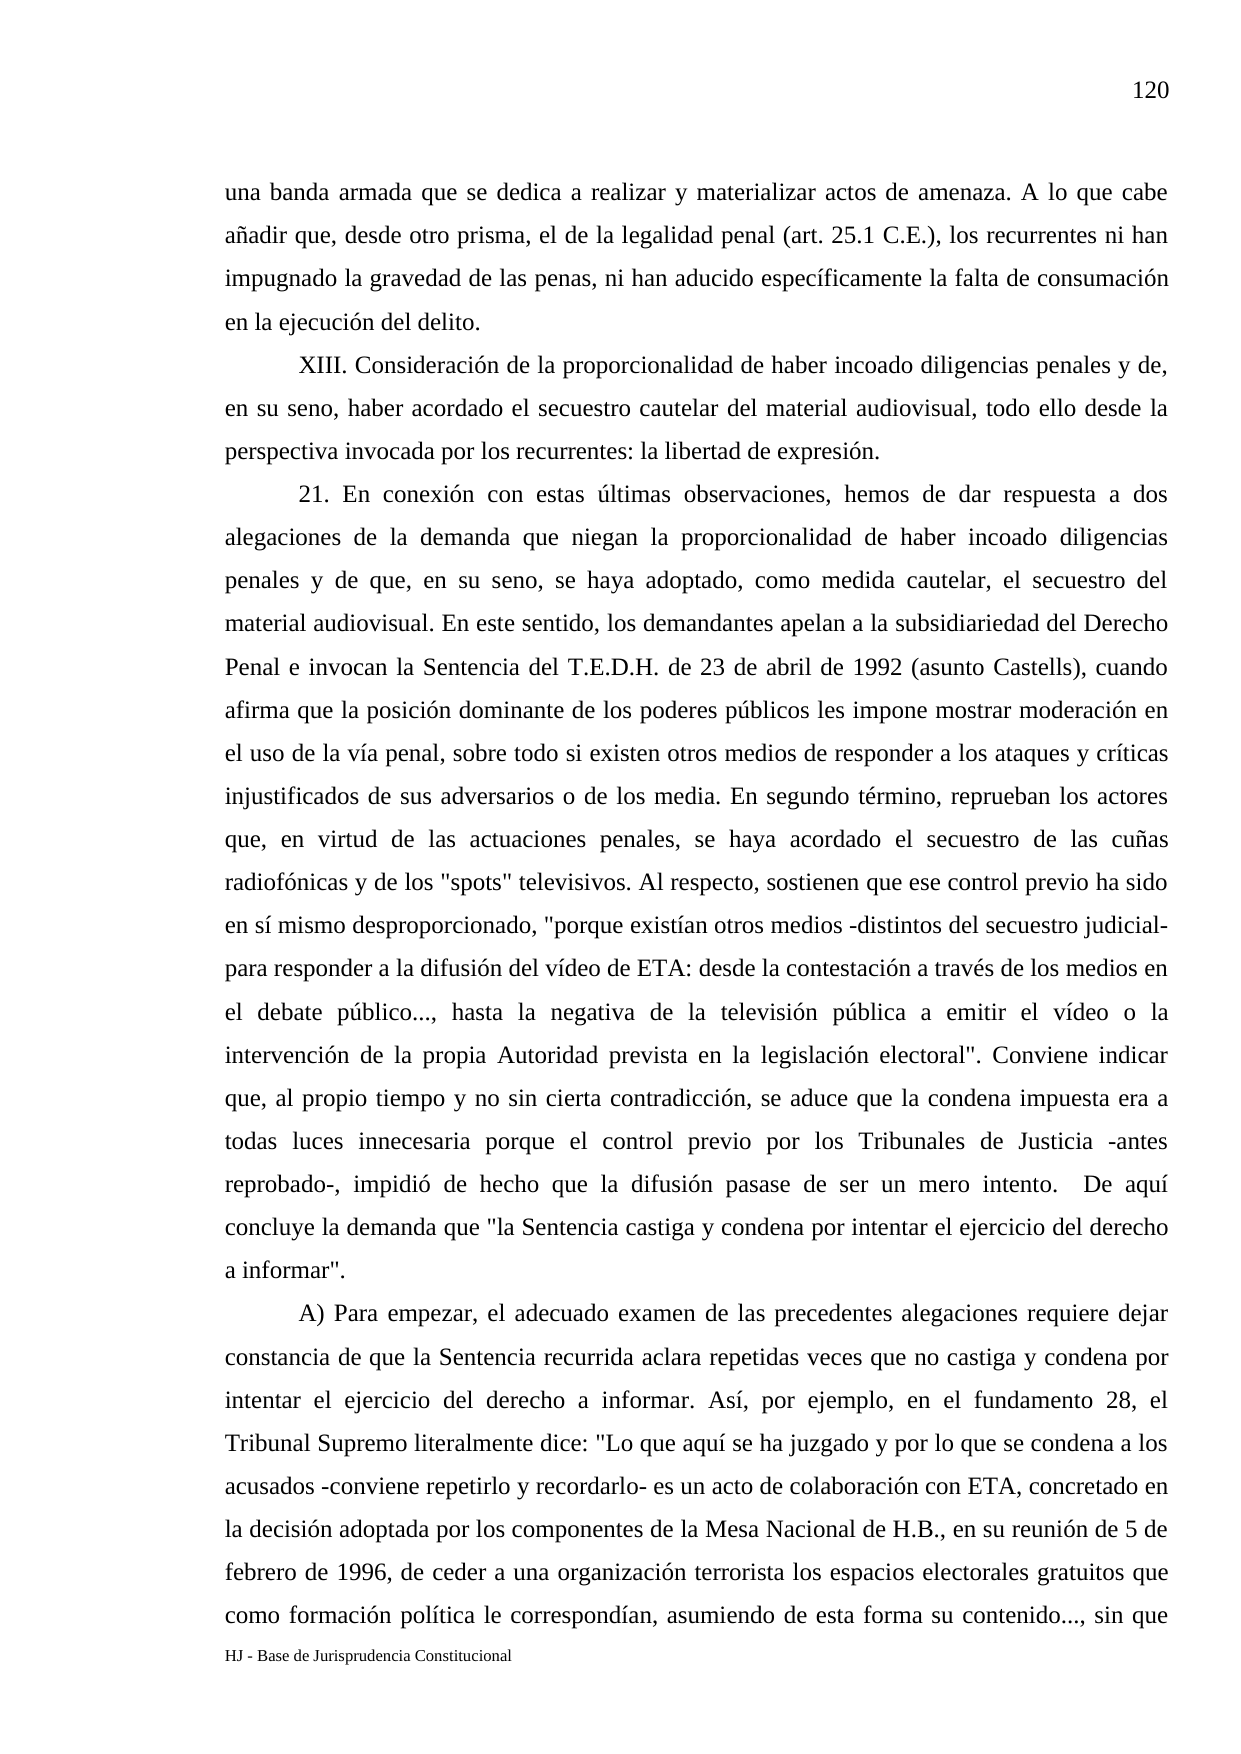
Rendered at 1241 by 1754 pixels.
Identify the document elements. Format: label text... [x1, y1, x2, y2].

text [224, 177, 1169, 335]
text XIII. Consideración de la proporcionalidad de haber incoado diligencias penales y de, en su seno, haber acordado el secuestro cautelar del material audiovisual, todo ello desde la perspectiva invocada por los recurrentes: la libertad de expresión. [224, 350, 1169, 465]
text 21. En conexión con estas últimas observaciones, hemos de dar respuesta a dos alegaciones de la demanda que niegan la proporcionalidad de haber incoado diligencias penales y de que, en su seno, se haya adoptado, como medida cautelar, el secuestro del material audiovisual. En este sentido, los demandantes apelan a la subsidiariedad del Derecho Penal e invocan la Sentencia del T.E.D.H. de 23 de abril de 1992 (asunto Castells), cuando afirma que la posición dominante de los poderes públicos les impone mostrar moderación en el uso de la vía penal, sobre todo si existen otros medios de responder a los ataques y críticas injustificados de sus adversarios o de los media. En segundo término, reprueban los actores que, en virtud de las actuaciones penales, se haya acordado el secuestro de las cuñas radiofónicas y de los "spots" televisivos. Al respecto, sostienen que ese control previo ha sido en sí mismo desproporcionado, "porque existían otros medios -distintos del secuestro judicial- para responder a la difusión del vídeo de ETA: desde la contestación a través de los medios en el debate público..., hasta la negativa de la televisión pública a emitir el vídeo o la intervención de la propia Autoridad prevista en la legislación electoral". Conviene indicar que, al propio tiempo y no sin cierta contradicción, se aduce que la condena impuesta era a todas luces innecesaria porque el control previo por los Tribunales de Justicia -antes reprobado-, impidió de hecho que la difusión pasase de ser un mero intento. De aquí concluye la demanda que "la Sentencia castiga y condena por intentar el ejercicio del derecho a informar". [224, 479, 1169, 1284]
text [224, 1298, 1169, 1629]
